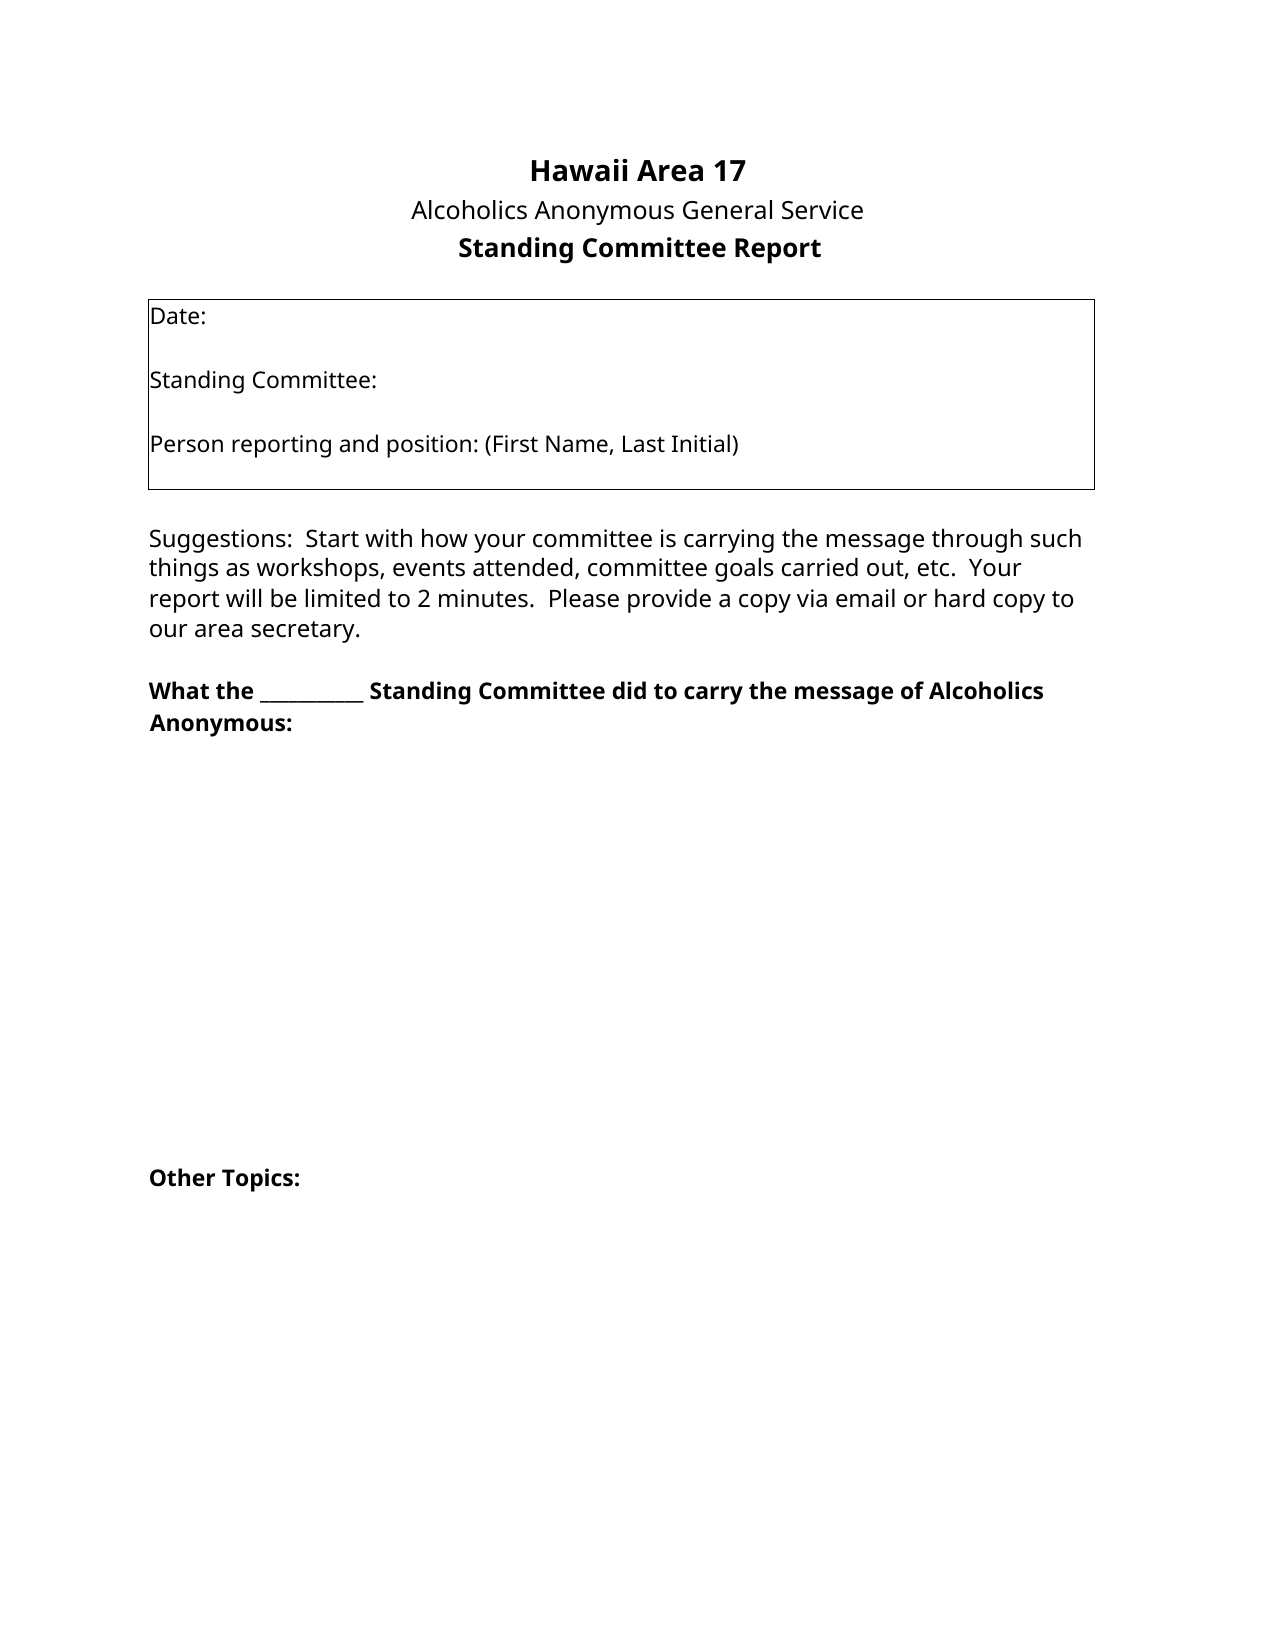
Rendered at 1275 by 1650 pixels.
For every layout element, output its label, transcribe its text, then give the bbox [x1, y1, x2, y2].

text Alcoholics Anonymous General Service [181, 193, 1094, 227]
text Other Topics: [148, 1162, 1094, 1193]
text Person reporting and position: (First Name, Last Initial) [149, 427, 1094, 459]
subtitle Standing Committee Report [186, 229, 1094, 265]
text Suggestions: Start with how your committee is carrying the message through such things as workshops, events attended, committee goals carried out, etc. Your report will be limited to 2 minutes. Please provide a copy via email or hard copy to our area secretary. [148, 523, 1094, 645]
text Standing Committee: [149, 363, 1094, 395]
text Hawaii Area 17 [182, 150, 1094, 190]
text What the ___________ Standing Committee did to carry the message of Alcoholics Anonymous: [148, 675, 1094, 738]
text Date: [149, 300, 1094, 331]
